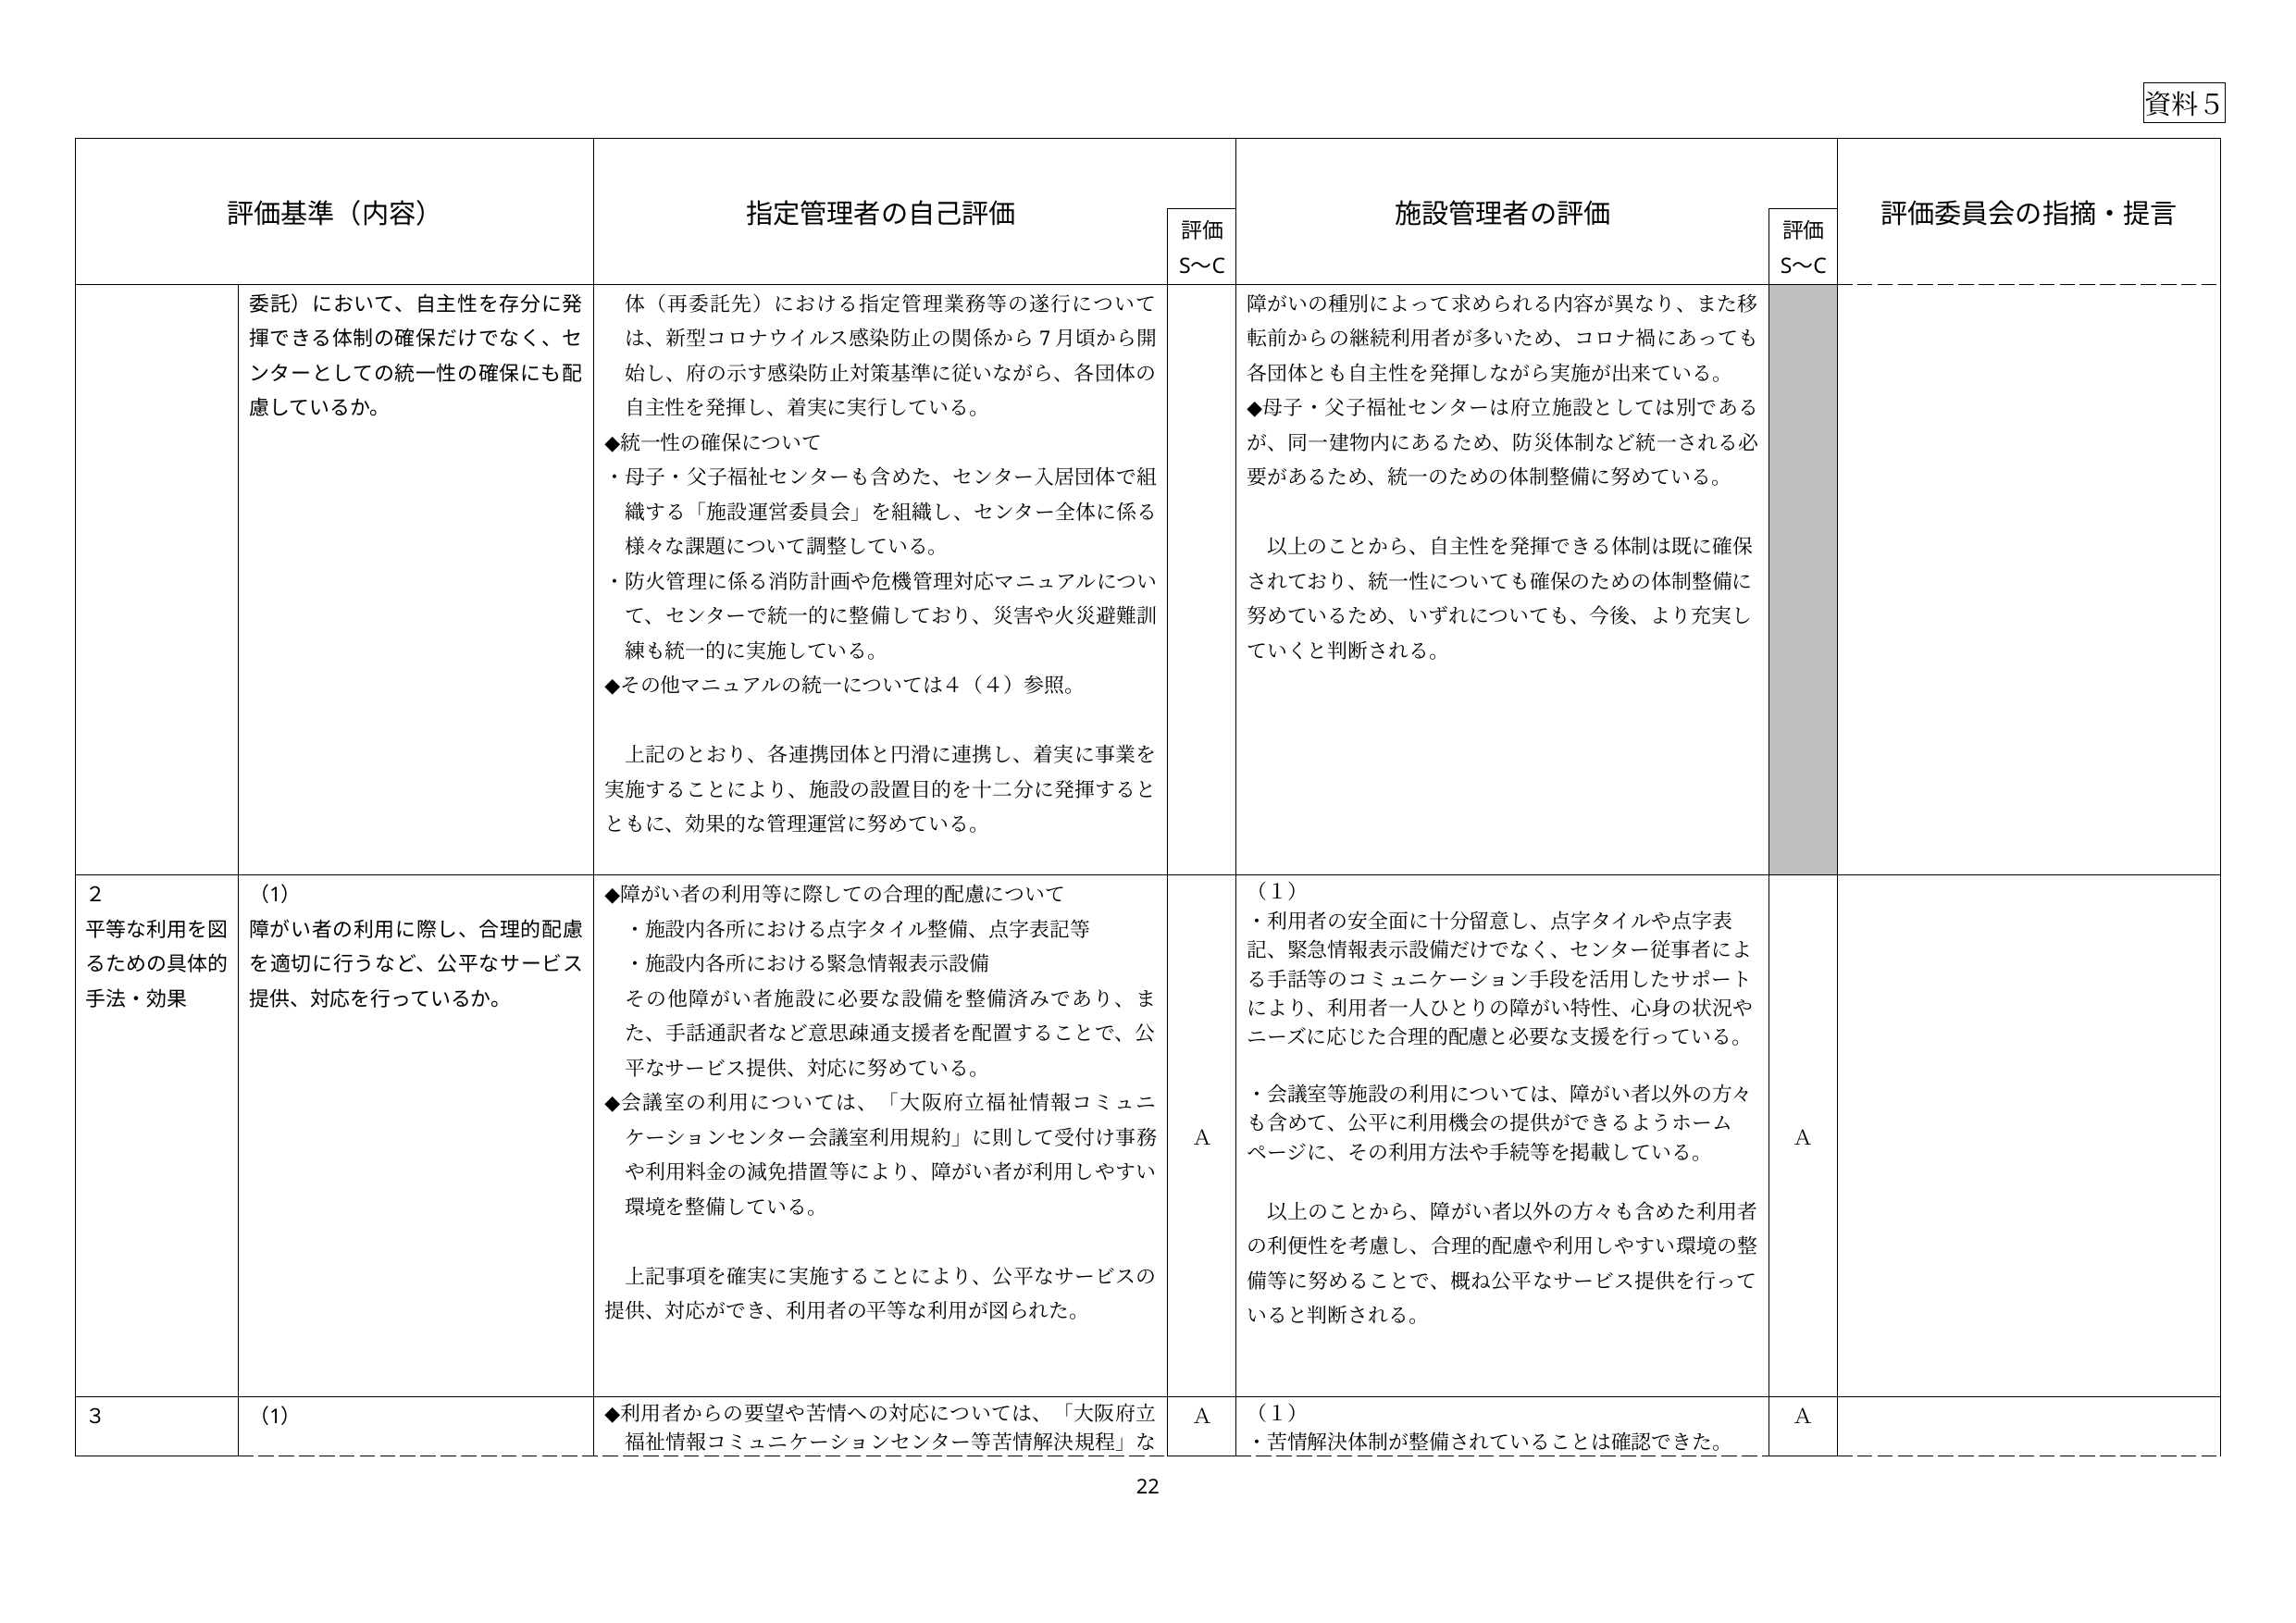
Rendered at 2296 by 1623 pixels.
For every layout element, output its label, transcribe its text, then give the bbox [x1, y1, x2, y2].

table_cell [1838, 284, 2220, 874]
table_cell ３ 利用者に対するサービスの向上を図るための具体的手法・効果 [76, 1397, 238, 1456]
table_cell [1838, 1397, 2220, 1456]
table_cell 障がい者の利用に際し、合理的配慮を適切に行うなど、公平なサービス提供、対応を行っているか。 [239, 875, 593, 1396]
table_header 施設管理者の評価 [1236, 139, 1769, 284]
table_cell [1236, 1397, 1769, 1456]
table_cell Ａ [1769, 1397, 1837, 1456]
table_cell 評価 S～C [1168, 209, 1235, 284]
table_cell ２ 平等な利用を図るための具体的手法・効果 [76, 875, 238, 1396]
table_cell ◆障がい者の利用等に際しての合理的配慮について ・施設内各所における点字タイル整備、点字表記等 ・施設内各所における緊急情報表示設備 その他障がい者施設に必要な設備を整備済みであり、また、手話通訳者など意思疎通支援者を配置することで、公平なサービス提供、対応に努めている。 ◆会議室の利用については、「大阪府立福祉情報コミュニケーションセンター会議室利用規約」に則して受付け事務や利用料金の減免措置等により、障がい者が利用しやすい環境を整備している。 上記事項を確実に実施することにより、公平なサービスの提供、対応ができ、利用者の平等な利用が図られた。 [594, 875, 1167, 1396]
table_cell （１） ・利用者の安全面に十分留意し、点字タイルや点字表記、緊急情報表示設備だけでなく、センター従事者による手話等のコミュニケーション手段を活用したサポートにより、利用者一人ひとりの障がい特性、心身の状況やニーズに応じた合理的配慮と必要な支援を行っている。 ・会議室等施設の利用については、障がい者以外の方々も含めて、公平に利用機会の提供ができるようホームページに、その利用方法や手続等を掲載している。 以上のことから、障がい者以外の方々も含めた利用者の利便性を考慮し、合理的配慮や利用しやすい環境の整備等に努めることで、概ね公平なサービス提供を行っていると判断される。 [1236, 875, 1769, 1396]
table_header [1769, 139, 1837, 208]
table_cell Ａ [1168, 875, 1235, 1396]
table_header [1168, 139, 1235, 208]
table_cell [594, 1397, 1167, 1456]
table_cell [239, 285, 593, 874]
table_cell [594, 285, 1167, 874]
table_header 指定管理者の自己評価 [594, 139, 1168, 284]
table_cell 利用者の声や利用状況を管理運営等に反映させる仕組みが整備され、機能しているか。 [239, 1397, 593, 1456]
table_cell Ａ [1769, 875, 1837, 1396]
table_cell 評価 S～C [1769, 209, 1837, 284]
table_header 評価基準（内容） [76, 139, 593, 284]
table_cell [1236, 285, 1769, 874]
table_cell Ａ [1168, 1397, 1235, 1456]
table_cell [1838, 875, 2220, 1396]
table_header 評価委員会の指摘・提言 [1838, 139, 2220, 284]
